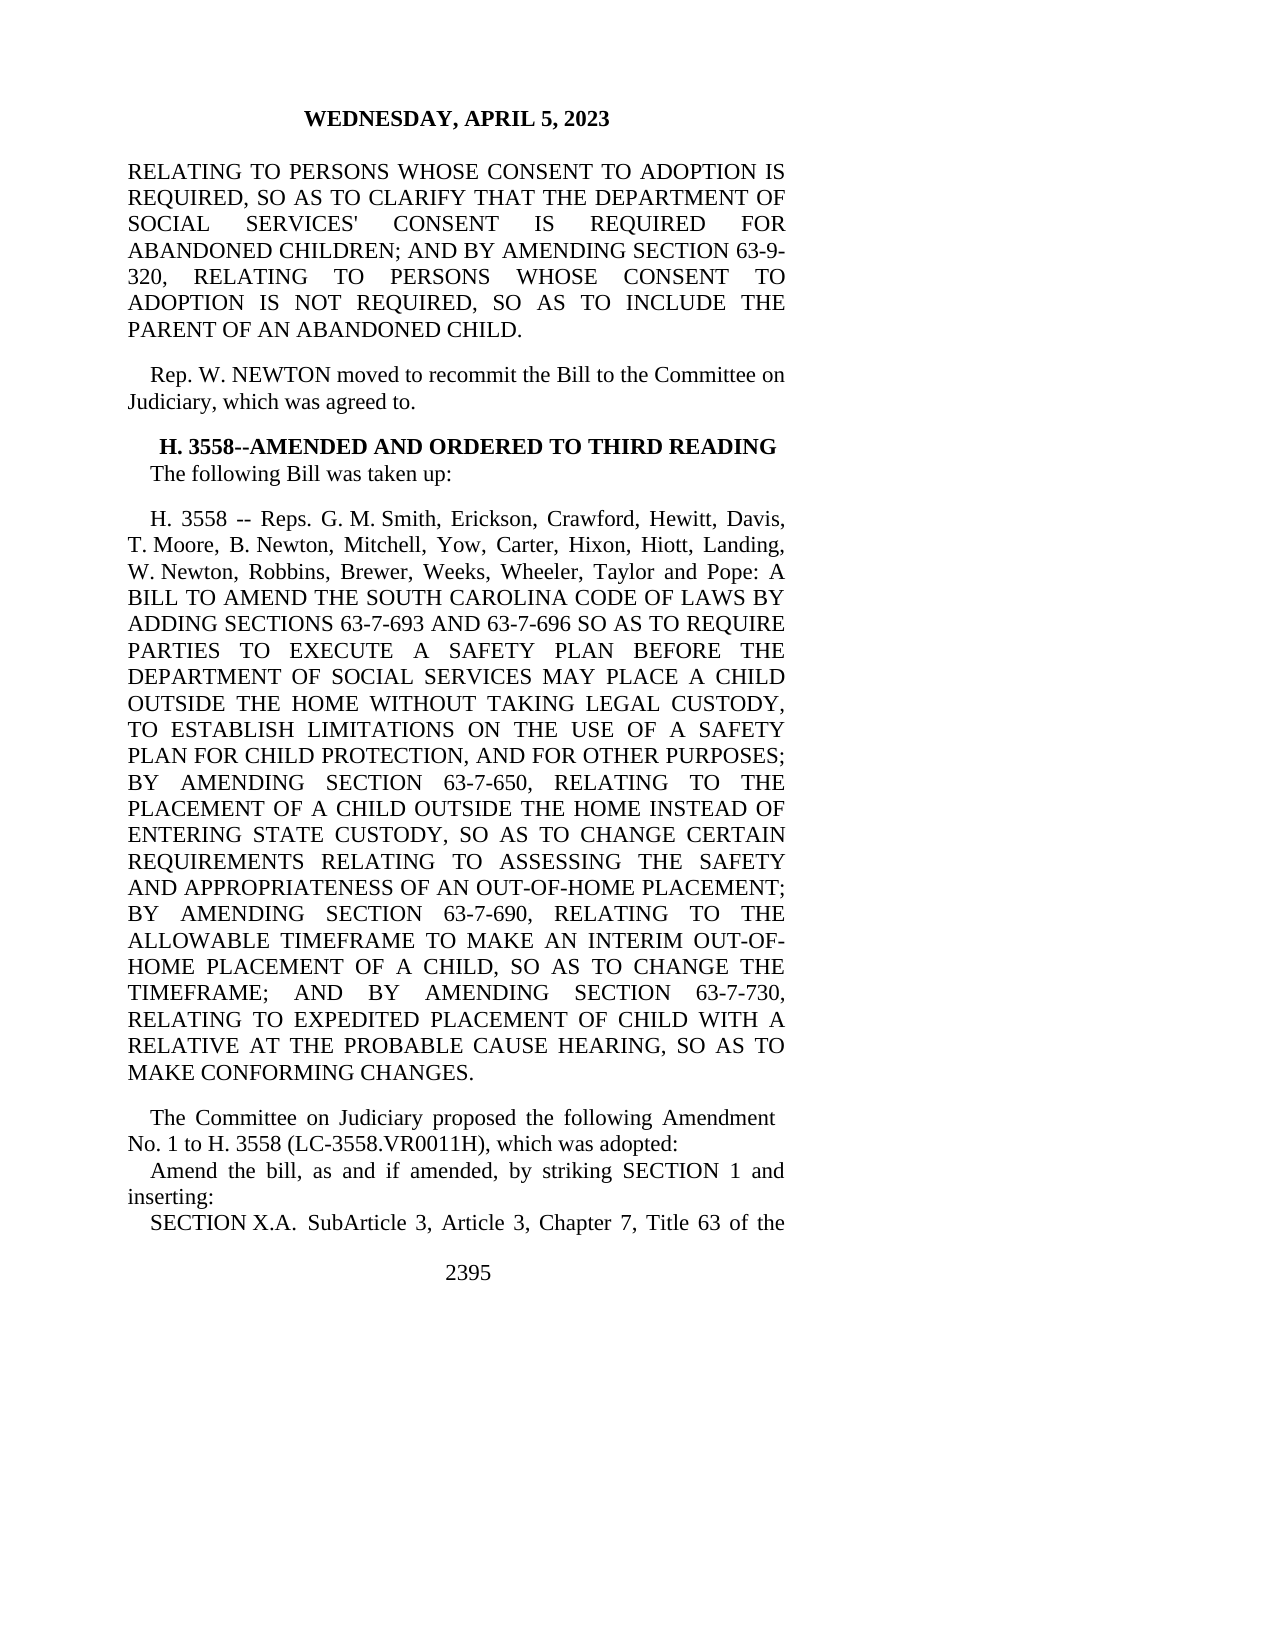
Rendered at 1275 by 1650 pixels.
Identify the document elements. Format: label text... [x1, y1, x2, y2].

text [127, 158, 786, 342]
text Rep. W. NEWTON moved to recommit the Bill to the Committee on Judiciary, which was agreed to. [127, 361, 786, 414]
text H. 3558--AMENDED AND ORDERED TO THIRD READING [127, 433, 786, 459]
text Amend the bill, as and if amended, by striking SECTION 1 and inserting: [127, 1157, 786, 1209]
text The Committee on Judiciary proposed the following Amendment No. 1 to H. 3558 (LC-3558.VR0011H), which was adopted: [127, 1104, 786, 1157]
text The following Bill was taken up: [127, 459, 786, 486]
text H. 3558 -- Reps. G. M. Smith, Erickson, Crawford, Hewitt, Davis, T. Moore, B. Newton, Mitchell, Yow, Carter, Hixon, Hiott, Landing, W. Newton, Robbins, Brewer, Weeks, Wheeler, Taylor and Pope: A BILL TO AMEND THE SOUTH CAROLINA CODE OF LAWS BY ADDING SECTIONS 63-7-693 AND 63-7-696 SO AS TO REQUIRE PARTIES TO EXECUTE A SAFETY PLAN BEFORE THE DEPARTMENT OF SOCIAL SERVICES MAY PLACE A CHILD OUTSIDE THE HOME WITHOUT TAKING LEGAL CUSTODY, TO ESTABLISH LIMITATIONS ON THE USE OF A SAFETY PLAN FOR CHILD PROTECTION, AND FOR OTHER PURPOSES; BY AMENDING SECTION 63-7-650, RELATING TO THE PLACEMENT OF A CHILD OUTSIDE THE HOME INSTEAD OF ENTERING STATE CUSTODY, SO AS TO CHANGE CERTAIN REQUIREMENTS RELATING TO ASSESSING THE SAFETY AND APPROPRIATENESS OF AN OUT-OF-HOME PLACEMENT; BY AMENDING SECTION 63-7-690, RELATING TO THE ALLOWABLE TIMEFRAME TO MAKE AN INTERIM OUT-OF-HOME PLACEMENT OF A CHILD, SO AS TO CHANGE THE TIMEFRAME; AND BY AMENDING SECTION 63-7-730, RELATING TO EXPEDITED PLACEMENT OF CHILD WITH A RELATIVE AT THE PROBABLE CAUSE HEARING, SO AS TO MAKE CONFORMING CHANGES. [127, 505, 786, 1085]
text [127, 1209, 786, 1236]
